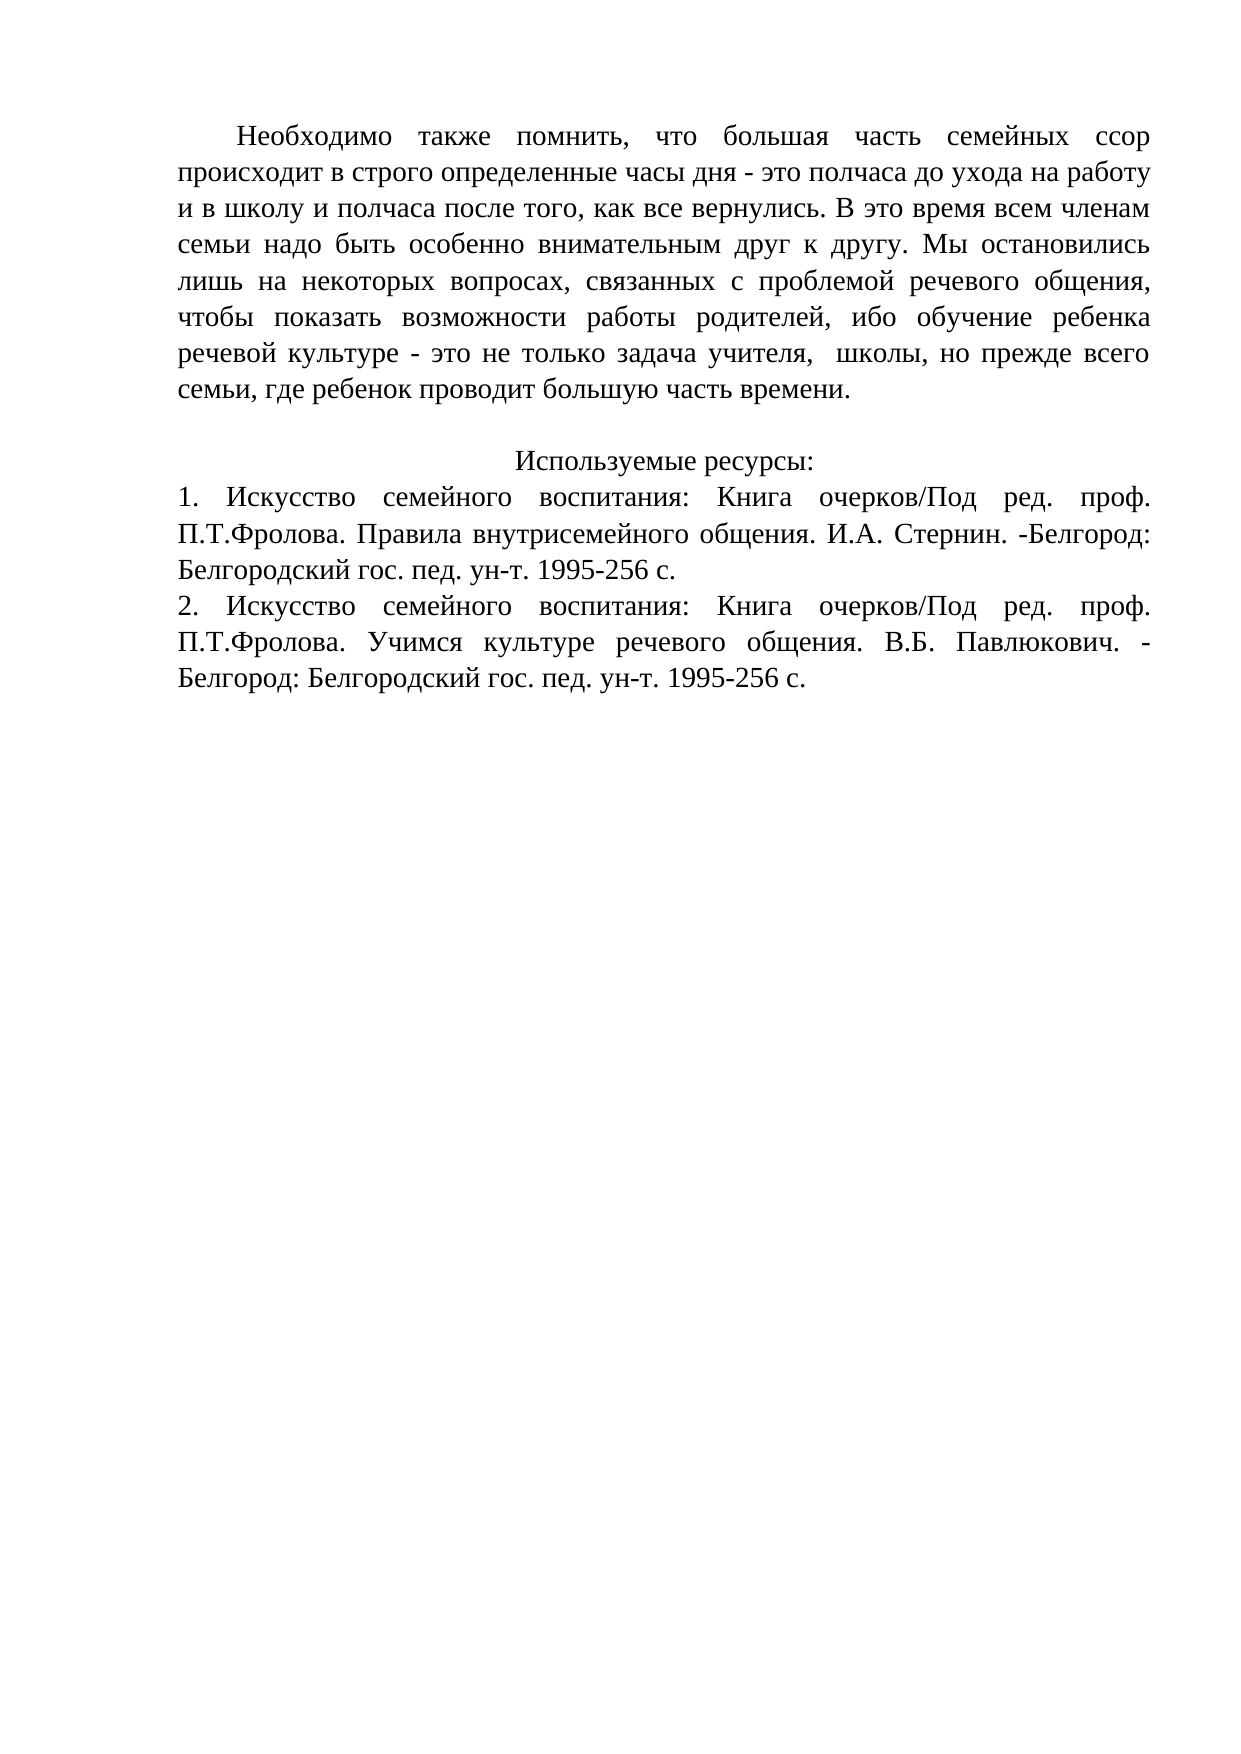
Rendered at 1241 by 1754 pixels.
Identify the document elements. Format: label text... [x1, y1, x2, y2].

list 2. Искусство семейного воспитания: Книга очерков/Под ред. проф. П.Т.Фролова. Учимся культуре речевого общения. В.Б. Павлюкович. -Белгород: Белгородский гос. пед. ун-т. 1995-256 с. [177, 588, 1152, 694]
list 1. Искусство семейного воспитания: Книга очерков/Под ред. проф. П.Т.Фролова. Правила внутрисемейного общения. И.А. Стернин. -Белгород: Белгородский гос. пед. ун-т. 1995-256 с. [177, 479, 1152, 585]
list Необходимо также помнить, что большая часть семейных ссор происходит в строго определенные часы дня - это полчаса до ухода на работу и в школу и полчаса после того, как все вернулись. В это время всем членам семьи надо быть особенно внимательным друг к другу. Мы остановились лишь на некоторых вопросах, связанных с проблемой речевого общения, чтобы показать возможности работы родителей, ибо обучение ребенка речевой культуре - это не только задача учителя, школы, но прежде всего семьи, где ребенок проводит большую часть времени. [177, 118, 1152, 405]
list Используемые ресурсы: [177, 443, 1152, 477]
